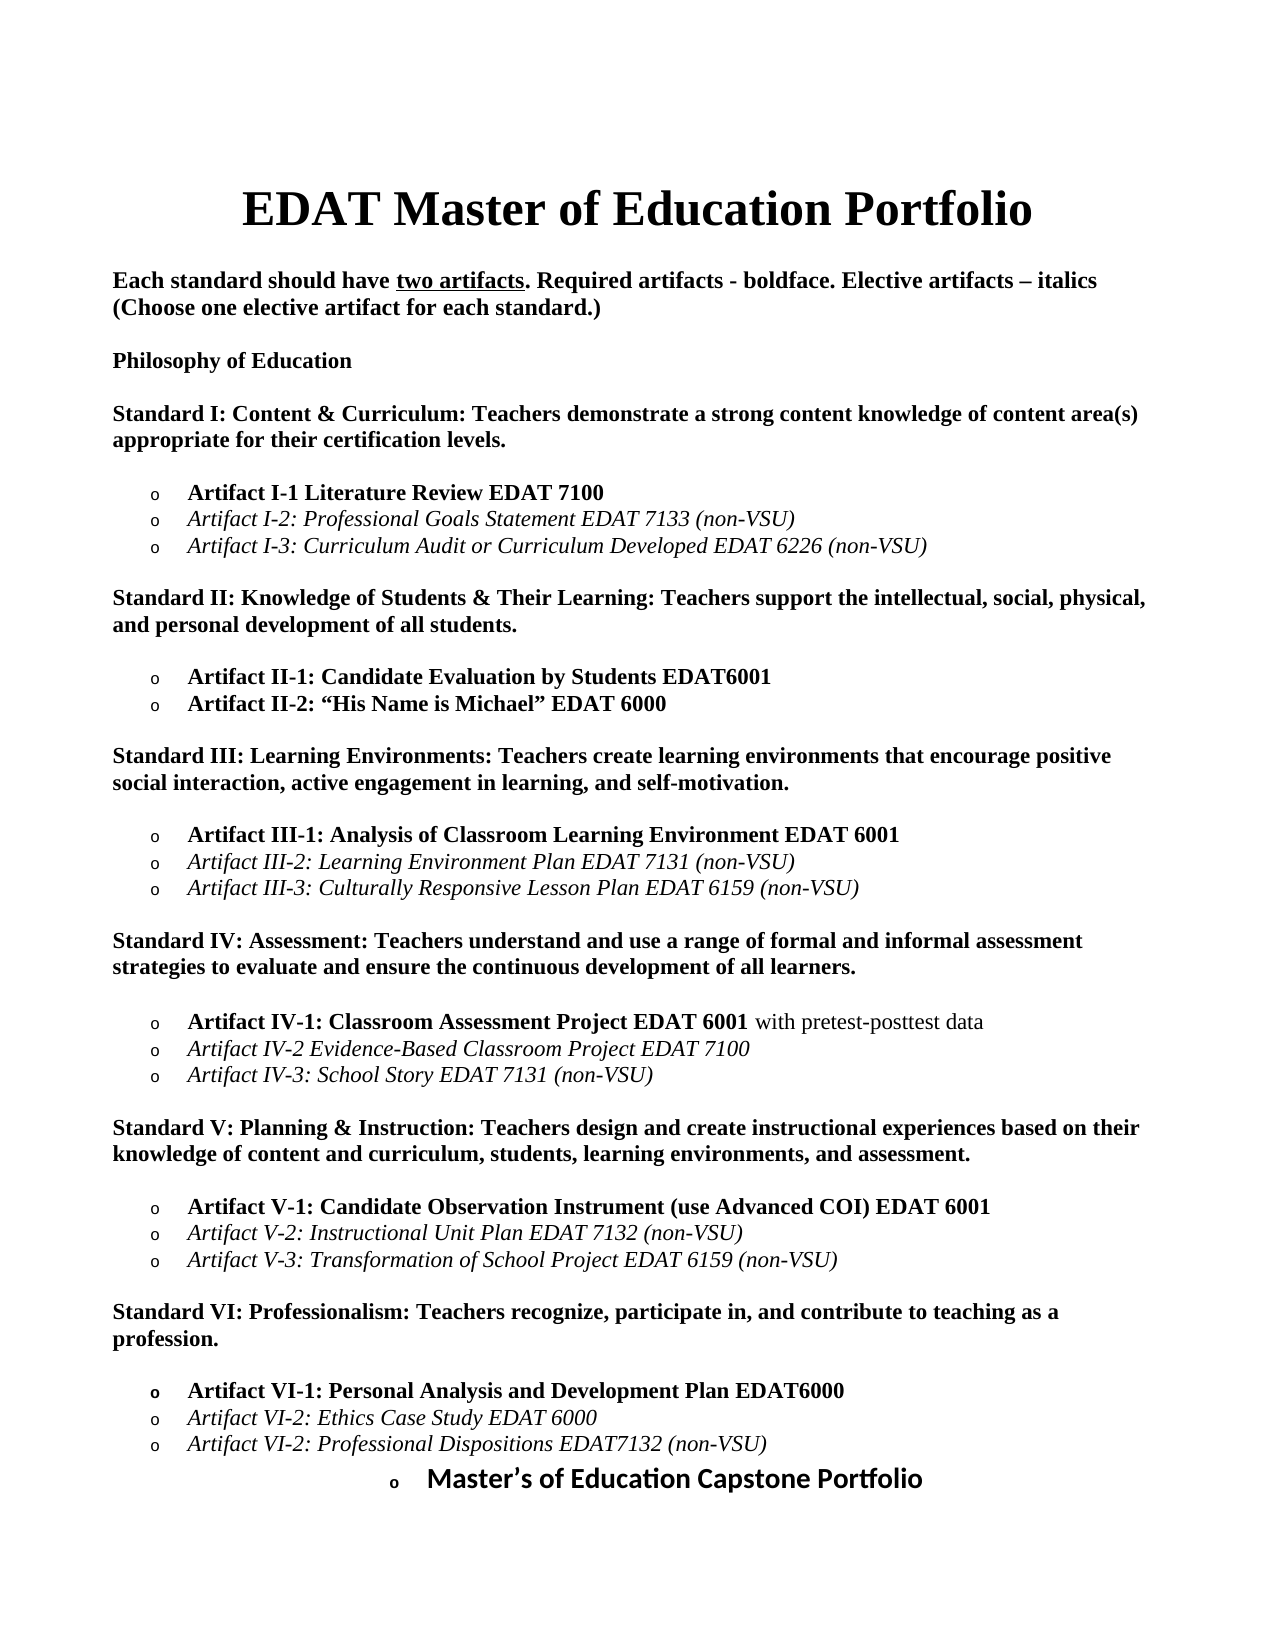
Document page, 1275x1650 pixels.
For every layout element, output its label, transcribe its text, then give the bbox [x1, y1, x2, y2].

text Standard III: Learning Environments: Teachers create learning environments that encourage positive social interaction, active engagement in learning, and self-motivation. [112, 742, 1162, 795]
list Artifact IV-3: School Story EDAT 7131 (non-VSU) [150, 1061, 1162, 1087]
list Artifact IV-1: Classroom Assessment Project EDAT 6001 with pretest-posttest data [150, 1008, 1162, 1035]
list Artifact V-3: Transformation of School Project EDAT 6159 (non-VSU) [150, 1246, 1162, 1272]
list Artifact I-2: Professional Goals Statement EDAT 7133 (non-VSU) [150, 505, 1162, 532]
text EDAT Master of Education Portfolio [112, 179, 1162, 236]
list Artifact I-3: Curriculum Audit or Curriculum Developed EDAT 6226 (non-VSU) [150, 532, 1162, 558]
list Artifact II-1: Candidate Evaluation by Students EDAT6001 [150, 663, 1162, 690]
text Philosophy of Education [112, 347, 1162, 373]
text Standard I: Content & Curriculum: Teachers demonstrate a strong content knowledge of content area(s) appropriate for their certification levels. [112, 400, 1162, 453]
list Artifact V-2: Instructional Unit Plan EDAT 7132 (non-VSU) [150, 1219, 1162, 1246]
text Standard II: Knowledge of Students & Their Learning: Teachers support the intellectual, social, physical, and personal development of all students. [112, 584, 1162, 637]
list Artifact VI-2: Ethics Case Study EDAT 6000 [150, 1404, 1162, 1430]
text Standard V: Planning & Instruction: Teachers design and create instructional experiences based on their knowledge of content and curriculum, students, learning environments, and assessment. [112, 1114, 1162, 1167]
text Standard VI: Professionalism: Teachers recognize, participate in, and contribute to teaching as a profession. [112, 1298, 1162, 1351]
list Artifact II-2: “His Name is Michael” EDAT 6000 [150, 690, 1162, 716]
list Master’s of Education Capstone Portfolio [150, 1460, 1162, 1496]
list Artifact IV-2 Evidence-Based Classroom Project EDAT 7100 [150, 1035, 1162, 1061]
list Artifact I-1 Literature Review EDAT 7100 [150, 479, 1162, 505]
text Each standard should have two artifacts. Required artifacts - boldface. Elective artifacts – italics (Choose one elective artifact for each standard.) [112, 266, 1162, 321]
list Artifact III-2: Learning Environment Plan EDAT 7131 (non-VSU) [150, 848, 1162, 874]
list Artifact VI-1: Personal Analysis and Development Plan EDAT6000 [150, 1377, 1162, 1404]
text Standard IV: Assessment: Teachers understand and use a range of formal and informal assessment strategies to evaluate and ensure the continuous development of all learners. [112, 927, 1162, 980]
list Artifact VI-2: Professional Dispositions EDAT7132 (non-VSU) [150, 1430, 1162, 1456]
list Artifact III-3: Culturally Responsive Lesson Plan EDAT 6159 (non-VSU) [150, 874, 1162, 901]
list Artifact III-1: Analysis of Classroom Learning Environment EDAT 6001 [150, 822, 1162, 848]
list Artifact V-1: Candidate Observation Instrument (use Advanced COI) EDAT 6001 [150, 1193, 1162, 1219]
